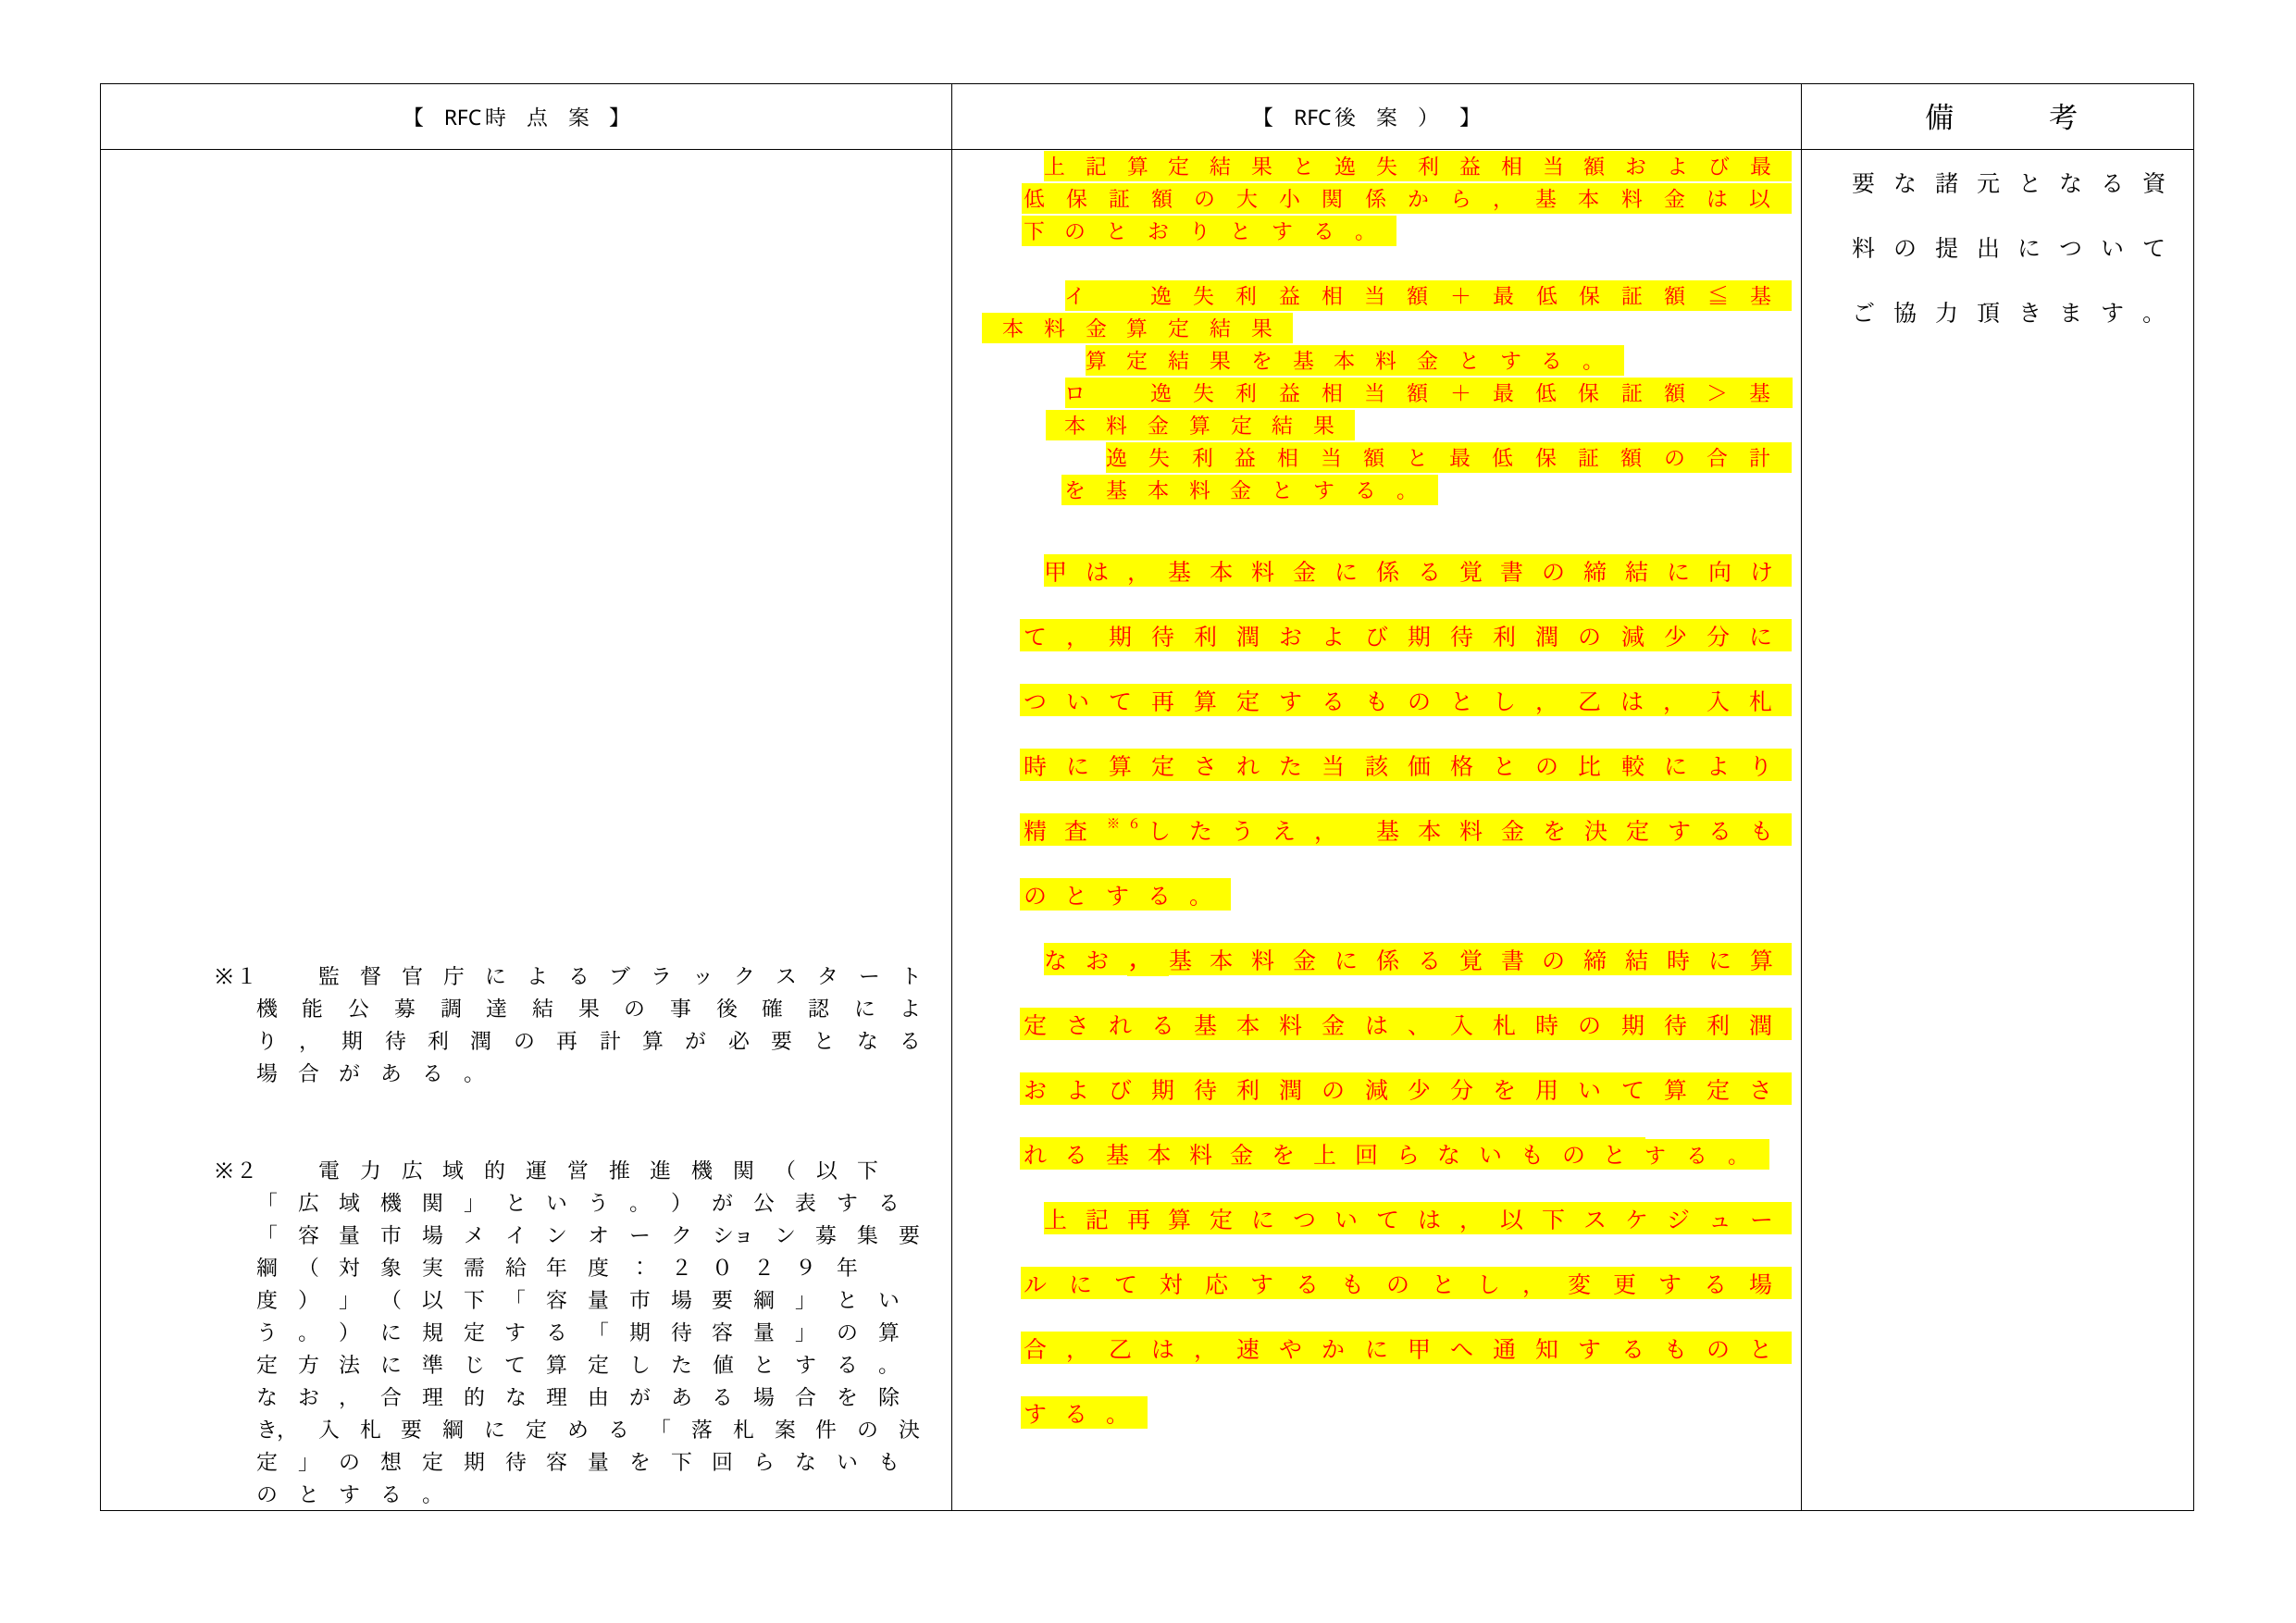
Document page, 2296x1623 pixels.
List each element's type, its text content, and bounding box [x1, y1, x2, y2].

table_header 【RFC時点案】 [101, 84, 951, 149]
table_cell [1802, 150, 2193, 1510]
table_header 【RFC後案）】 [952, 84, 1801, 149]
table_header 備 考 [1802, 84, 2193, 149]
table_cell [101, 150, 951, 1510]
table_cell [952, 150, 1801, 1510]
